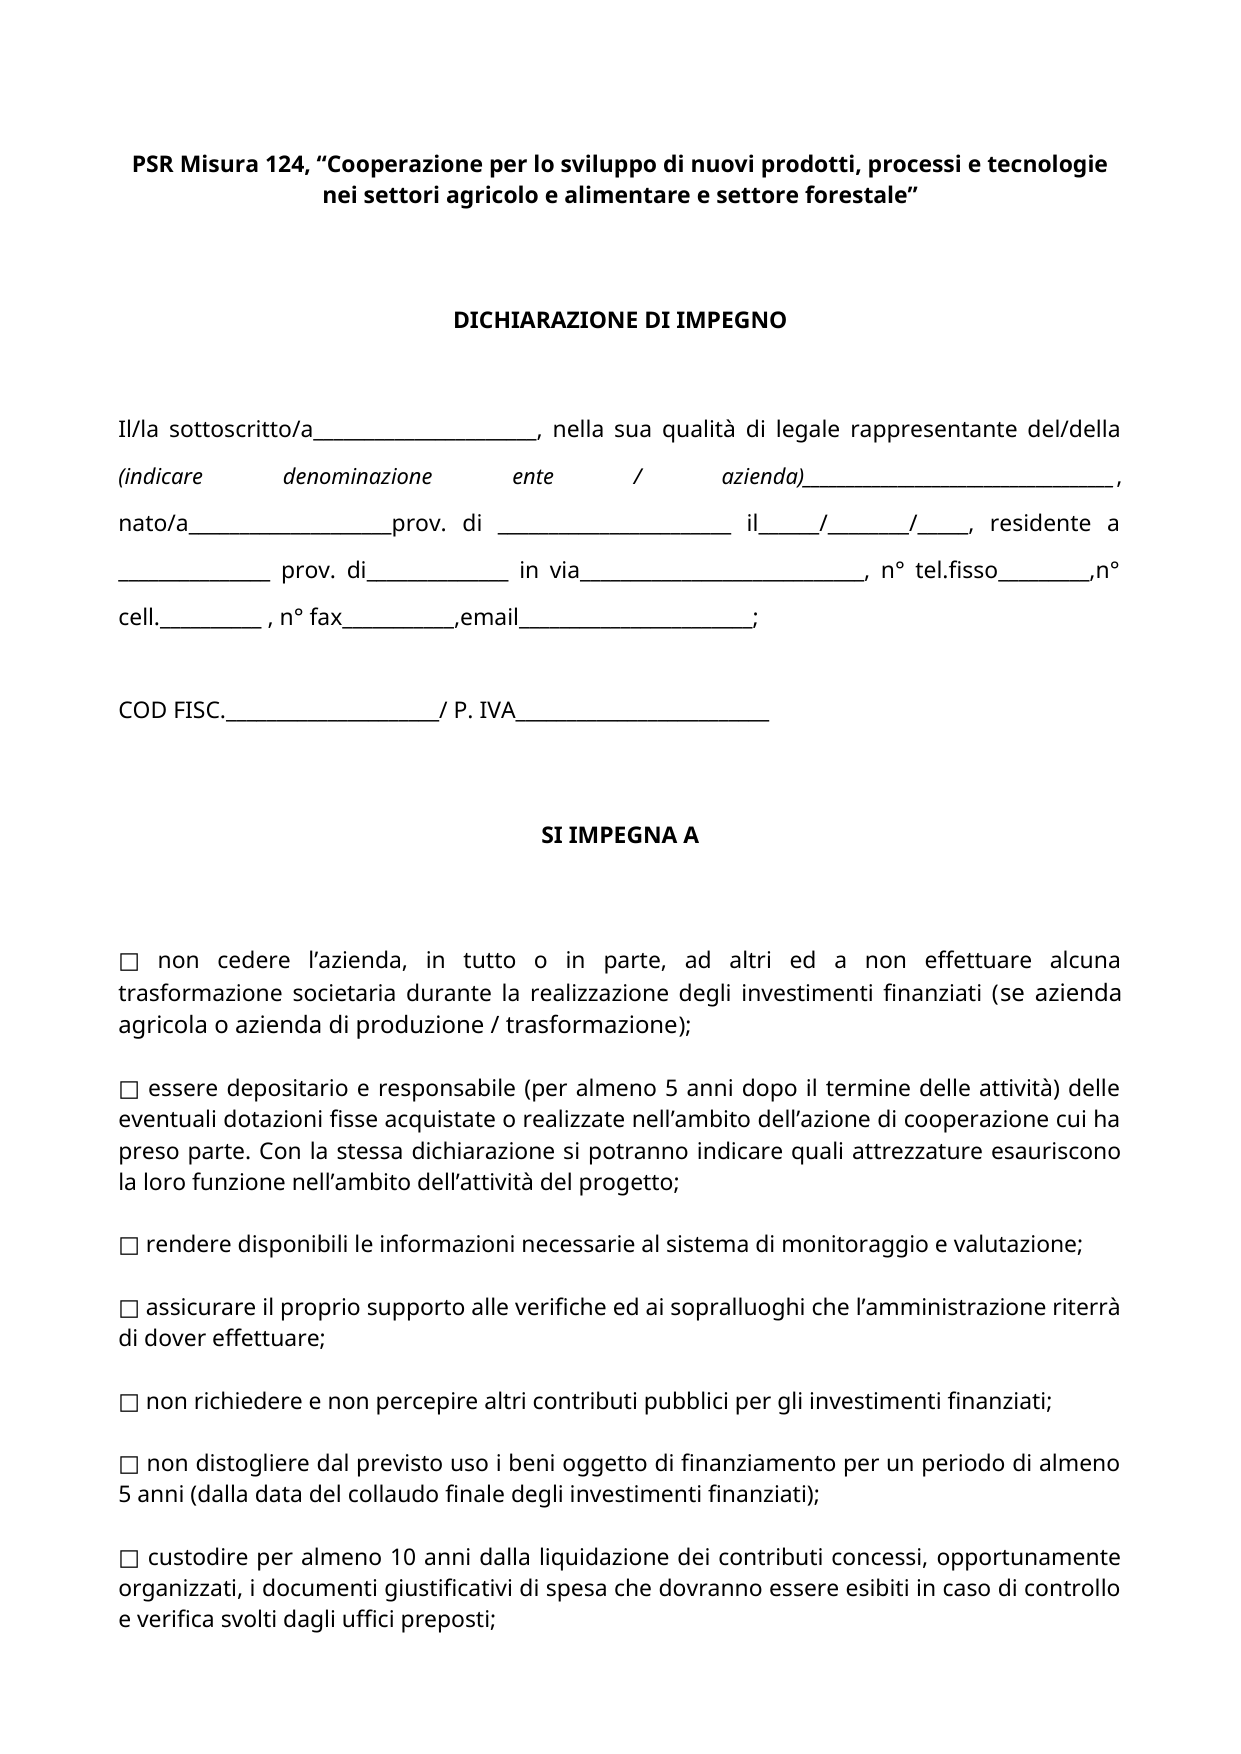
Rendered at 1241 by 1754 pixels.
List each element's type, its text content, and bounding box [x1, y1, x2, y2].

text PSR Misura 124, “Cooperazione per lo sviluppo di nuovi prodotti, processi e tecnologie [118, 148, 1122, 179]
text □ assicurare il proprio supporto alle verifiche ed ai sopralluoghi che l’amministrazione riterrà di dover effettuare; [118, 1291, 1122, 1353]
text □ rendere disponibili le informazioni necessarie al sistema di monitoraggio e valutazione; [118, 1228, 1122, 1260]
text □ essere depositario e responsabile (per almeno 5 anni dopo il termine delle attività) delle eventuali dotazioni fisse acquistate o realizzate nell’ambito dell’azione di cooperazione cui ha preso parte. Con la stessa dichiarazione si potranno indicare quali attrezzature esauriscono la loro funzione nell’ambito dell’attività del progetto; [118, 1072, 1122, 1197]
text □ non distogliere dal previsto uso i beni oggetto di finanziamento per un periodo di almeno 5 anni (dalla data del collaudo finale degli investimenti finanziati); [118, 1447, 1122, 1510]
text COD FISC._____________________/ P. IVA_________________________ [118, 694, 1122, 726]
text □ non richiedere e non percepire altri contributi pubblici per gli investimenti finanziati; [118, 1385, 1122, 1416]
text □ custodire per almeno 10 anni dalla liquidazione dei contributi concessi, opportunamente organizzati, i documenti giustificativi di spesa che dovranno essere esibiti in caso di controllo e verifica svolti dagli uffici preposti; [118, 1541, 1122, 1635]
text □ non cedere l’azienda, in tutto o in parte, ad altri ed a non effettuare alcuna trasformazione societaria durante la realizzazione degli investimenti finanziati (se azienda agricola o azienda di produzione / trasformazione); [118, 944, 1122, 1041]
text Il/la sottoscritto/a______________________, nella sua qualità di legale rappresentante del/della (indicare denominazione ente / azienda)____________________________________, nato/a____________________prov. di _______________________ il______/________/_____, residente a _______________ prov. di______________ in via____________________________, n° tel.fisso_________,n° cell.__________ , n° fax___________,email_______________________; [118, 413, 1122, 632]
text SI IMPEGNA A [118, 819, 1122, 851]
text nei settori agricolo e alimentare e settore forestale” [118, 179, 1122, 210]
text DICHIARAZIONE DI IMPEGNO [118, 304, 1122, 335]
